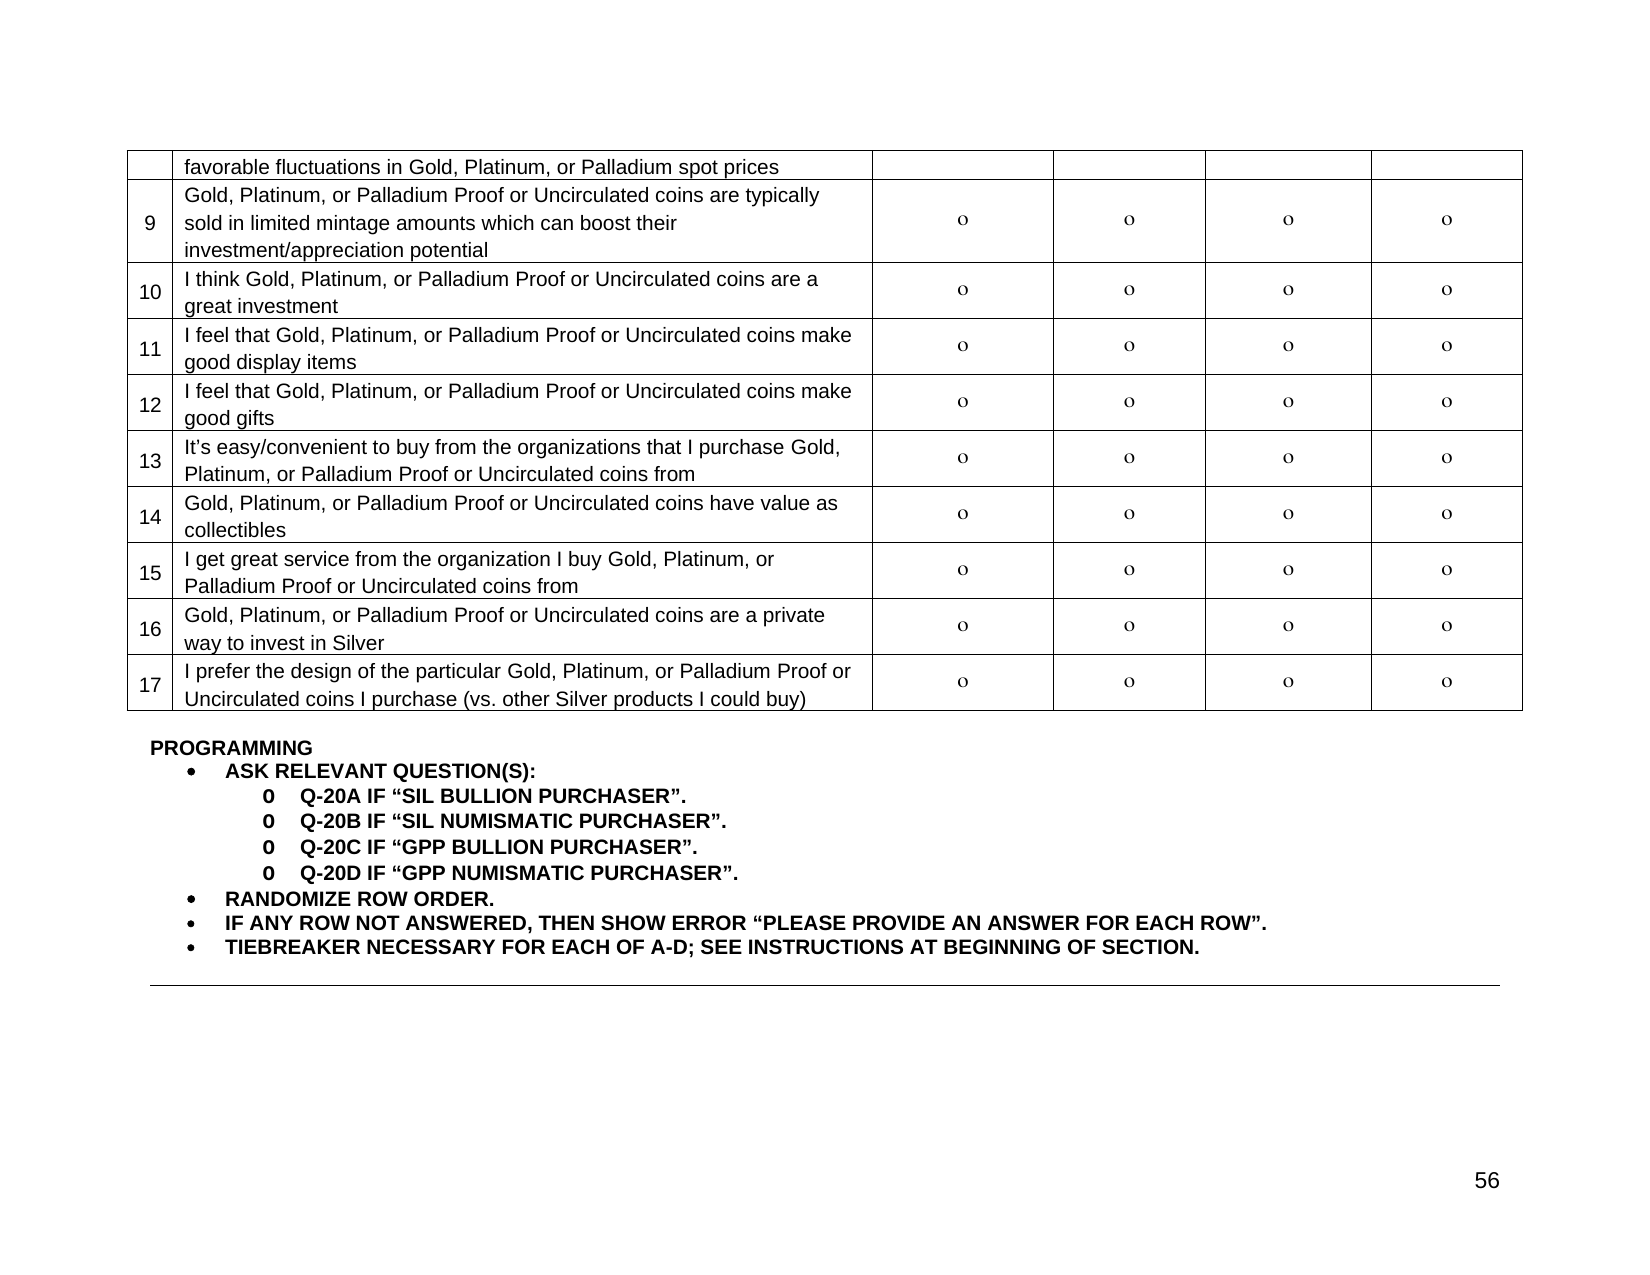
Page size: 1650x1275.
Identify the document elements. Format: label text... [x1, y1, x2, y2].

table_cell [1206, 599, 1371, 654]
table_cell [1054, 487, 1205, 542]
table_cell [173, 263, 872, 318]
text PROGRAMMING [150, 735, 1500, 759]
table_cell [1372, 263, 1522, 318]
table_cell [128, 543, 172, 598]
list Q-20D IF “GPP NUMISMATIC PURCHASER”. [262, 861, 1500, 887]
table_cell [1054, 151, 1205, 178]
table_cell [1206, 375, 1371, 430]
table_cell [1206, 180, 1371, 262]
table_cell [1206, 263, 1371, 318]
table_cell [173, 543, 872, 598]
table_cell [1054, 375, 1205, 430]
list Q-20A IF “SIL BULLION PURCHASER”. [262, 783, 1500, 809]
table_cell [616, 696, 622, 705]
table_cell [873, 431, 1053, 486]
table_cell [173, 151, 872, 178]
list Q-20C IF “GPP BULLION PURCHASER”. [262, 835, 1500, 861]
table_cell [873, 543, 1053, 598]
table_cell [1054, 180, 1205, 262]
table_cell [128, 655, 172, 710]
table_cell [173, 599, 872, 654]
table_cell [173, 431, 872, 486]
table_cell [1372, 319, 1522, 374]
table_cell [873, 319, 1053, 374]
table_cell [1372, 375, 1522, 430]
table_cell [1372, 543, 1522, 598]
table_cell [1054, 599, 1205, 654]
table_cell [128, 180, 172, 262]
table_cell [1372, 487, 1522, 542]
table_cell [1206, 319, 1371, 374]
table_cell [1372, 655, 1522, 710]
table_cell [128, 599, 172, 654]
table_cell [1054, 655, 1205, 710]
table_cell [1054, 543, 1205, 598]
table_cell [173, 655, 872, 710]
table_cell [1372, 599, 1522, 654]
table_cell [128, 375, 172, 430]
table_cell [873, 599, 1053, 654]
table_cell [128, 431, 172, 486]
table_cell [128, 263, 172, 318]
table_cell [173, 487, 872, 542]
list tiebreaker necessary for EACH OF A-D; SEE INSTRUCTIONS at beginning of section. [187, 935, 1500, 959]
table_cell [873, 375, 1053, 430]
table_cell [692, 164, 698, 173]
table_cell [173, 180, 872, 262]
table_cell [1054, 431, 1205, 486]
list Randomize row order. [187, 887, 1500, 911]
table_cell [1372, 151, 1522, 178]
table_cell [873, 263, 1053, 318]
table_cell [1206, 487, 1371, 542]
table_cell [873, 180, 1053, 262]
list Q-20B IF “SIL NUMISMATIC PURCHASER”. [262, 809, 1500, 835]
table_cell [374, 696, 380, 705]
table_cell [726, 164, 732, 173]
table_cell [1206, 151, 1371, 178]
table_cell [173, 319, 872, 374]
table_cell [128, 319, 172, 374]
list if any row not answered, then show error “PLEASE PROVIDE AN ANSWER FOR EACH ROW”. [187, 911, 1500, 935]
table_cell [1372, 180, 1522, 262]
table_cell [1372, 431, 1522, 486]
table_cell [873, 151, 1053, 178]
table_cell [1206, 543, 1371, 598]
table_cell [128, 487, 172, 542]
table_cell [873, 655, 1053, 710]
list ASK RELEVANT QUESTION(S): [187, 759, 1500, 783]
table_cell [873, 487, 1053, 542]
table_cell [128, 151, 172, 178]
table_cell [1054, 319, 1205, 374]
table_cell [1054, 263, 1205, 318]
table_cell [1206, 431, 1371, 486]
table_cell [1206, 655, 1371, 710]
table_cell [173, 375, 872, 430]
